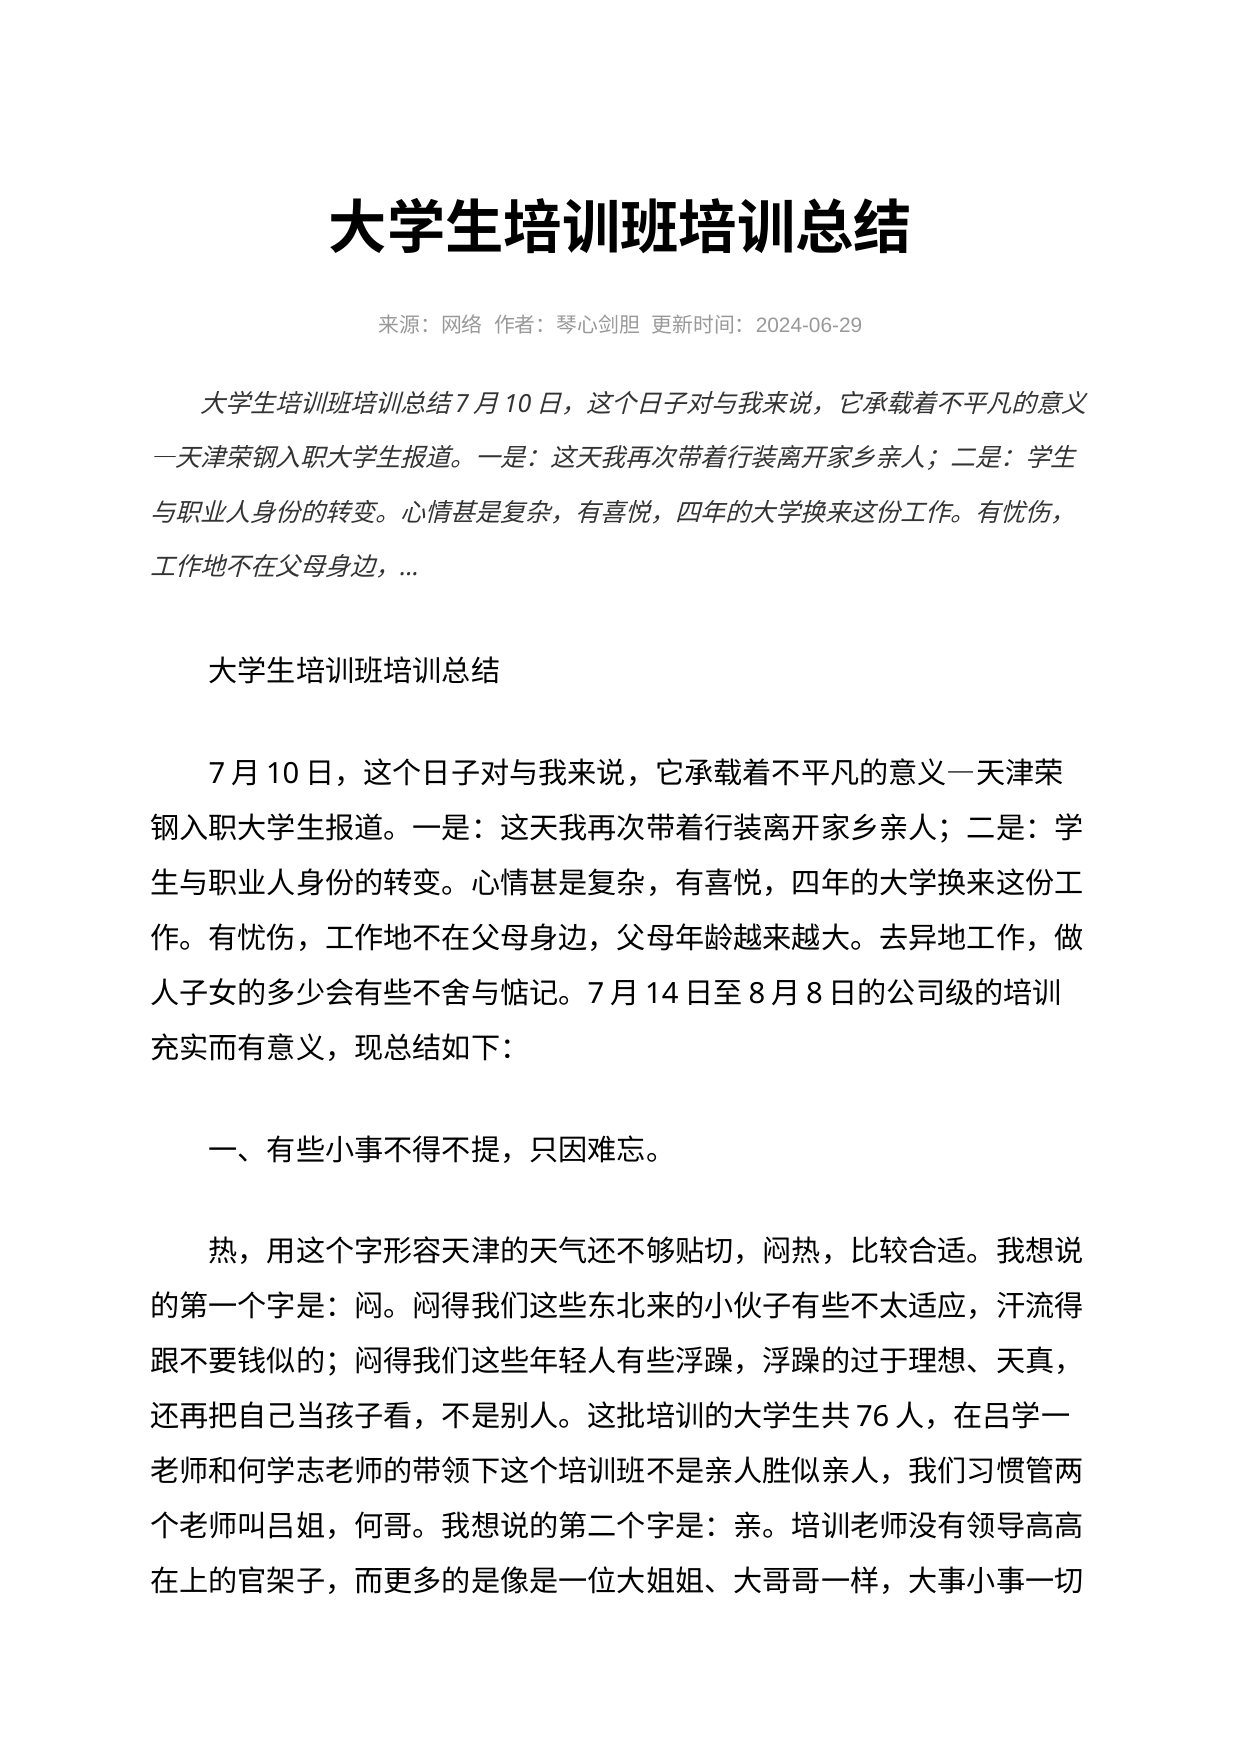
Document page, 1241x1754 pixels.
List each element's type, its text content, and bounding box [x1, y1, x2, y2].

text 大学生培训班培训总结7月10日，这个日子对与我来说，它承载着不平凡的意义—天津荣钢入职大学生报道。一是：这天我再次带着行装离开家乡亲人；二是：学生与职业人身份的转变。心情甚是复杂，有喜悦，四年的大学换来这份工作。有忧伤，工作地不在父母身边，... [150, 383, 1090, 583]
text 7月10日，这个日子对与我来说，它承载着不平凡的意义—天津荣钢入职大学生报道。一是：这天我再次带着行装离开家乡亲人；二是：学生与职业人身份的转变。心情甚是复杂，有喜悦，四年的大学换来这份工作。有忧伤，工作地不在父母身边，父母年龄越来越大。去异地工作，做人子女的多少会有些不舍与惦记。7月14日至8月8日的公司级的培训充实而有意义，现总结如下： [150, 749, 1090, 1067]
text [150, 1228, 1090, 1599]
text 大学生培训班培训总结 [150, 648, 1090, 690]
text 来源：网络 作者：琴心剑胆 更新时间：2024-06-29 [150, 313, 1090, 337]
subtitle 大学生培训班培训总结 [150, 181, 1090, 266]
text 一、有些小事不得不提，只因难忘。 [150, 1126, 1090, 1168]
